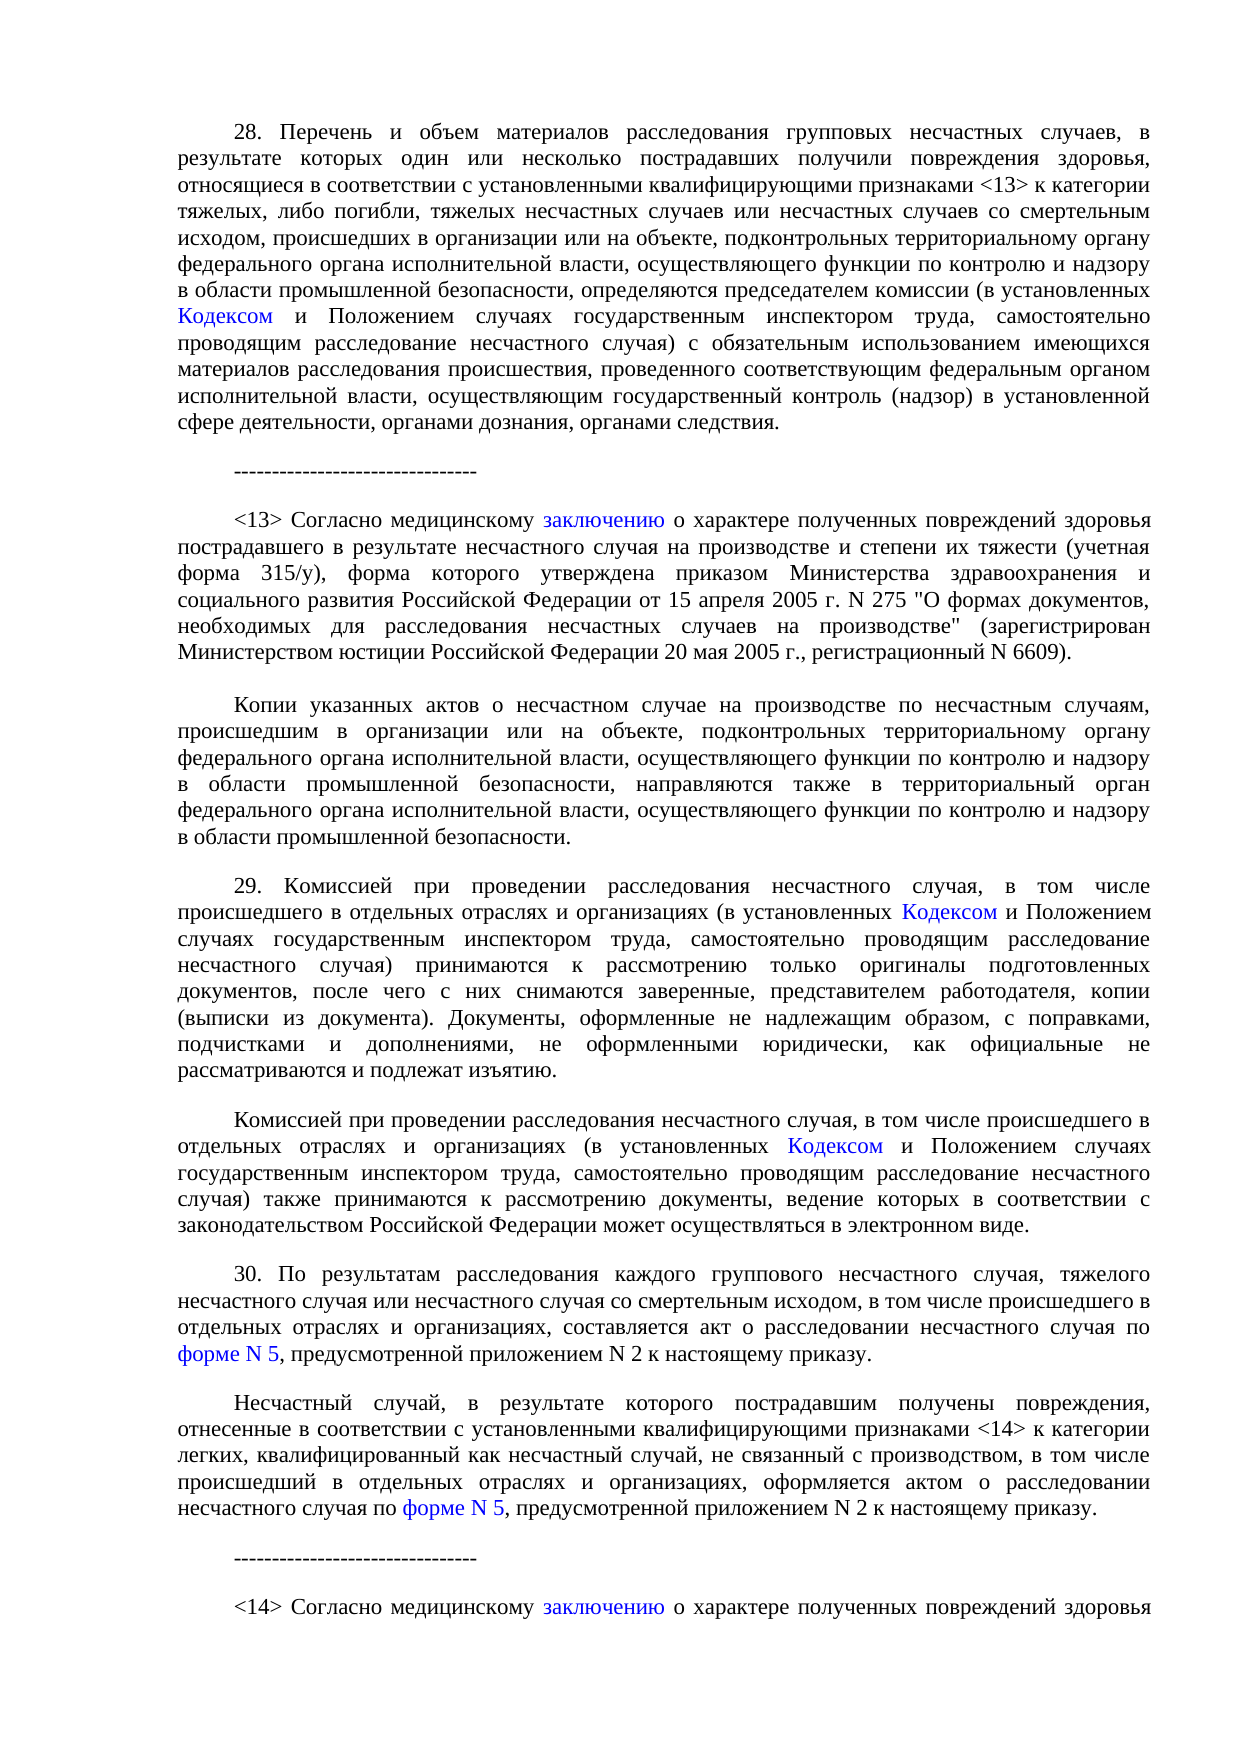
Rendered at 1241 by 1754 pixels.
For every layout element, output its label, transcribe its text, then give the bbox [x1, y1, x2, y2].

text Копии указанных актов о несчастном случае на производстве по несчастным случаям, происшедшим в организации или на объекте, подконтрольных территориальному органу федерального органа исполнительной власти, осуществляющего функции по контролю и надзору в области промышленной безопасности, направляются также в территориальный орган федерального органа исполнительной власти, осуществляющего функции по контролю и надзору в области промышленной безопасности. [177, 691, 1152, 849]
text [177, 1593, 1152, 1619]
text Несчастный случай, в результате которого пострадавшим получены повреждения, отнесенные в соответствии с установленными квалифицирующими признаками <14> к категории легких, квалифицированный как несчастный случай, не связанный с производством, в том числе происшедший в отдельных отраслях и организациях, оформляется актом о расследовании несчастного случая по форме N 5, предусмотренной приложением N 2 к настоящему приказу. [177, 1389, 1152, 1521]
text 29. Комиссией при проведении расследования несчастного случая, в том числе происшедшего в отдельных отраслях и организациях (в установленных Кодексом и Положением случаях государственным инспектором труда, самостоятельно проводящим расследование несчастного случая) принимаются к рассмотрению только оригиналы подготовленных документов, после чего с них снимаются заверенные, представителем работодателя, копии (выписки из документа). Документы, оформленные не надлежащим образом, с поправками, подчистками и дополнениями, не оформленными юридически, как официальные не рассматриваются и подлежат изъятию. [177, 872, 1152, 1083]
text Комиссией при проведении расследования несчастного случая, в том числе происшедшего в отдельных отраслях и организациях (в установленных Кодексом и Положением случаях государственным инспектором труда, самостоятельно проводящим расследование несчастного случая) также принимаются к рассмотрению документы, ведение которых в соответствии с законодательством Российской Федерации может осуществляться в электронном виде. [177, 1106, 1152, 1238]
text 28. Перечень и объем материалов расследования групповых несчастных случаев, в результате которых один или несколько пострадавших получили повреждения здоровья, относящиеся в соответствии с установленными квалифицирующими признаками <13> к категории тяжелых, либо погибли, тяжелых несчастных случаев или несчастных случаев со смертельным исходом, происшедших в организации или на объекте, подконтрольных территориальному органу федерального органа исполнительной власти, осуществляющего функции по контролю и надзору в области промышленной безопасности, определяются председателем комиссии (в установленных Кодексом и Положением случаях государственным инспектором труда, самостоятельно проводящим расследование несчастного случая) с обязательным использованием имеющихся материалов расследования происшествия, проведенного соответствующим федеральным органом исполнительной власти, осуществляющим государственный контроль (надзор) в установленной сфере деятельности, органами дознания, органами следствия. [177, 118, 1152, 434]
text -------------------------------- [177, 457, 1152, 484]
text -------------------------------- [177, 1543, 1152, 1570]
text 30. По результатам расследования каждого группового несчастного случая, тяжелого несчастного случая или несчастного случая со смертельным исходом, в том числе происшедшего в отдельных отраслях и организациях, составляется акт о расследовании несчастного случая по форме N 5, предусмотренной приложением N 2 к настоящему приказу. [177, 1261, 1152, 1366]
text <13> Согласно медицинскому заключению о характере полученных повреждений здоровья пострадавшего в результате несчастного случая на производстве и степени их тяжести (учетная форма 315/у), форма которого утверждена приказом Министерства здравоохранения и социального развития Российской Федерации от 15 апреля 2005 г. N 275 "О формах документов, необходимых для расследования несчастных случаев на производстве" (зарегистрирован Министерством юстиции Российской Федерации 20 мая 2005 г., регистрационный N 6609). [177, 507, 1152, 665]
